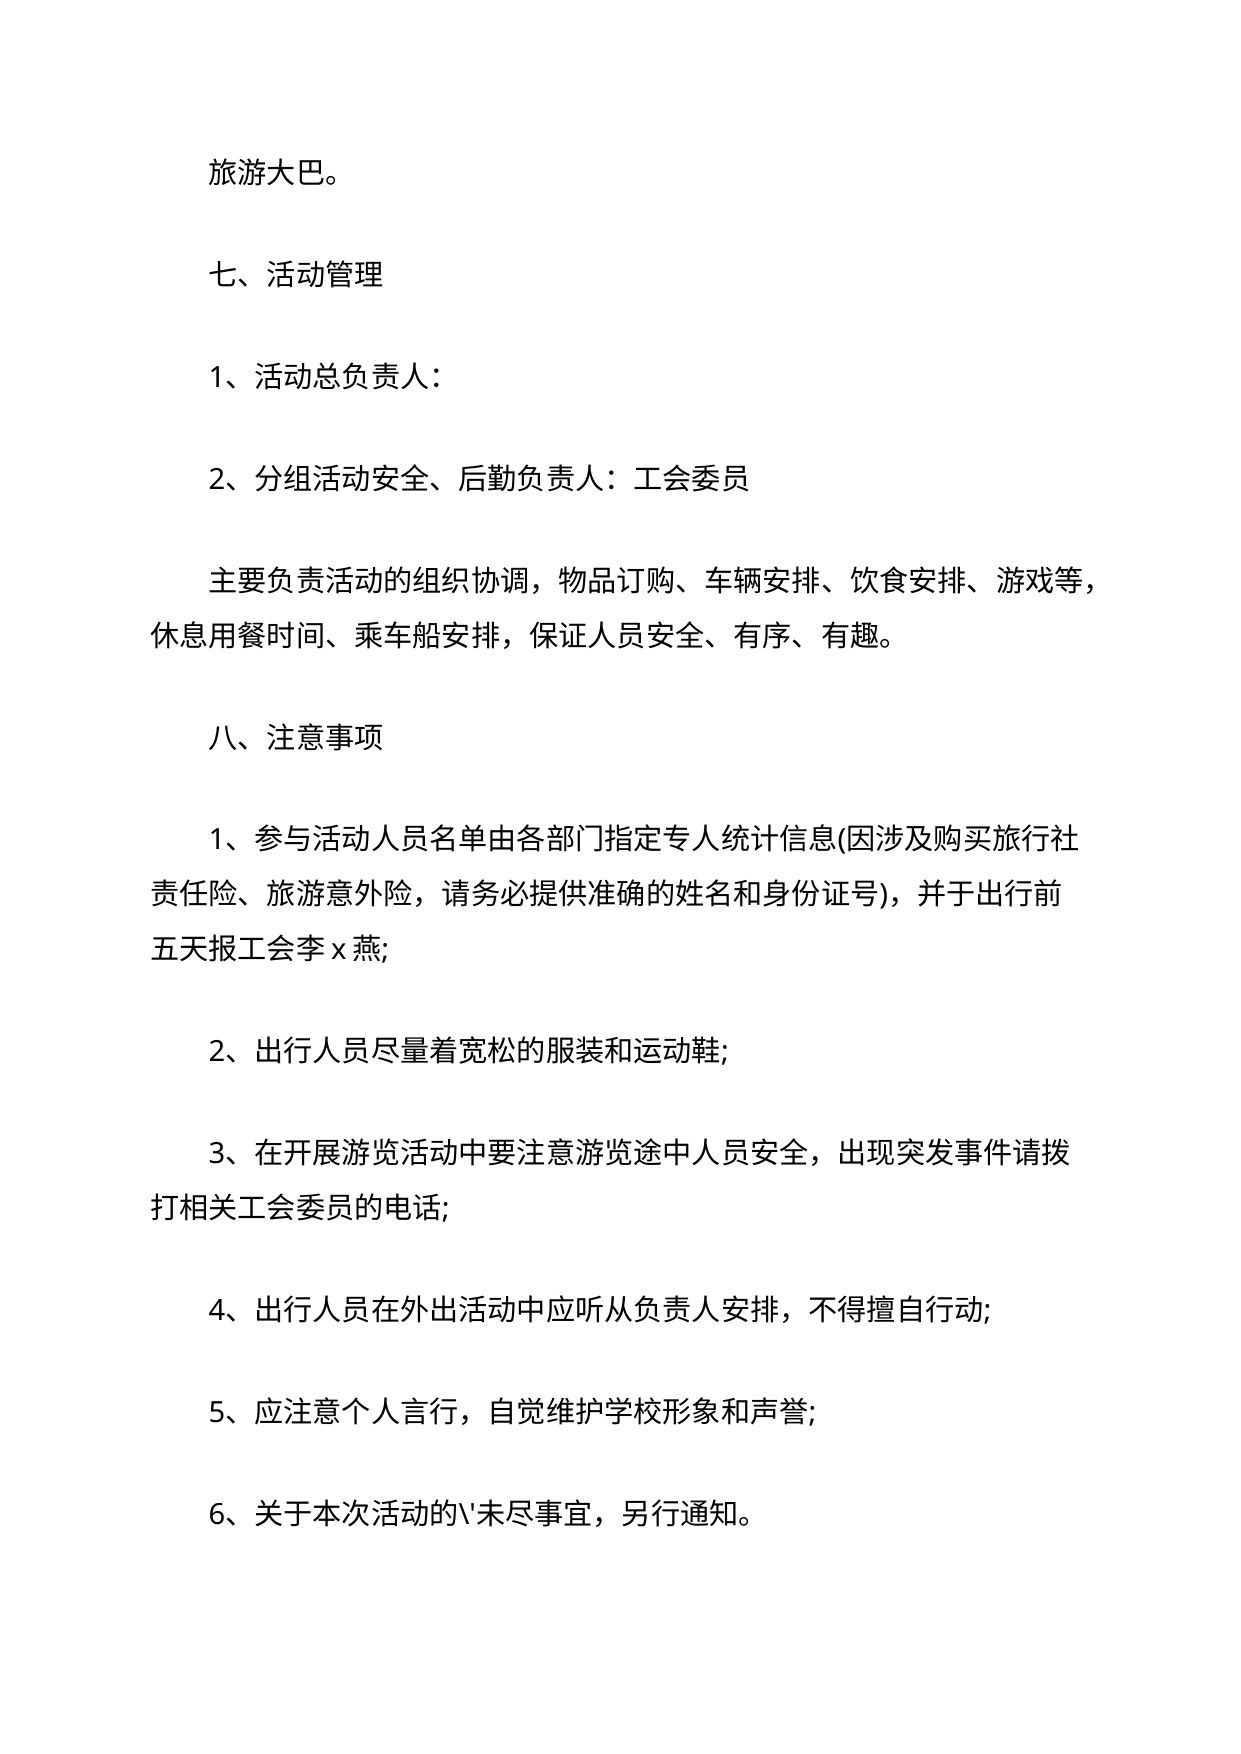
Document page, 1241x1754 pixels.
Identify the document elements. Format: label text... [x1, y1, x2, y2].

text 1、参与活动人员名单由各部门指定专人统计信息(因涉及购买旅行社责任险、旅游意外险，请务必提供准确的姓名和身份证号)，并于出行前五天报工会李x燕; [150, 816, 1090, 968]
text 1、活动总负责人： [150, 353, 1090, 396]
text 主要负责活动的组织协调，物品订购、车辆安排、饮食安排、游戏等，休息用餐时间、乘车船安排，保证人员安全、有序、有趣。 [150, 557, 1090, 655]
text 4、出行人员在外出活动中应听从负责人安排，不得擅自行动; [150, 1287, 1090, 1329]
text 6、关于本次活动的\'未尽事宜，另行通知。 [150, 1491, 1090, 1533]
text 八、注意事项 [150, 714, 1090, 756]
text 旅游大巴。 [150, 150, 1090, 192]
text 5、应注意个人言行，自觉维护学校形象和声誉; [150, 1389, 1090, 1431]
text 七、活动管理 [150, 252, 1090, 294]
text 2、出行人员尽量着宽松的服装和运动鞋; [150, 1028, 1090, 1070]
text 2、分组活动安全、后勤负责人：工会委员 [150, 456, 1090, 498]
text 3、在开展游览活动中要注意游览途中人员安全，出现突发事件请拨打相关工会委员的电话; [150, 1130, 1090, 1227]
